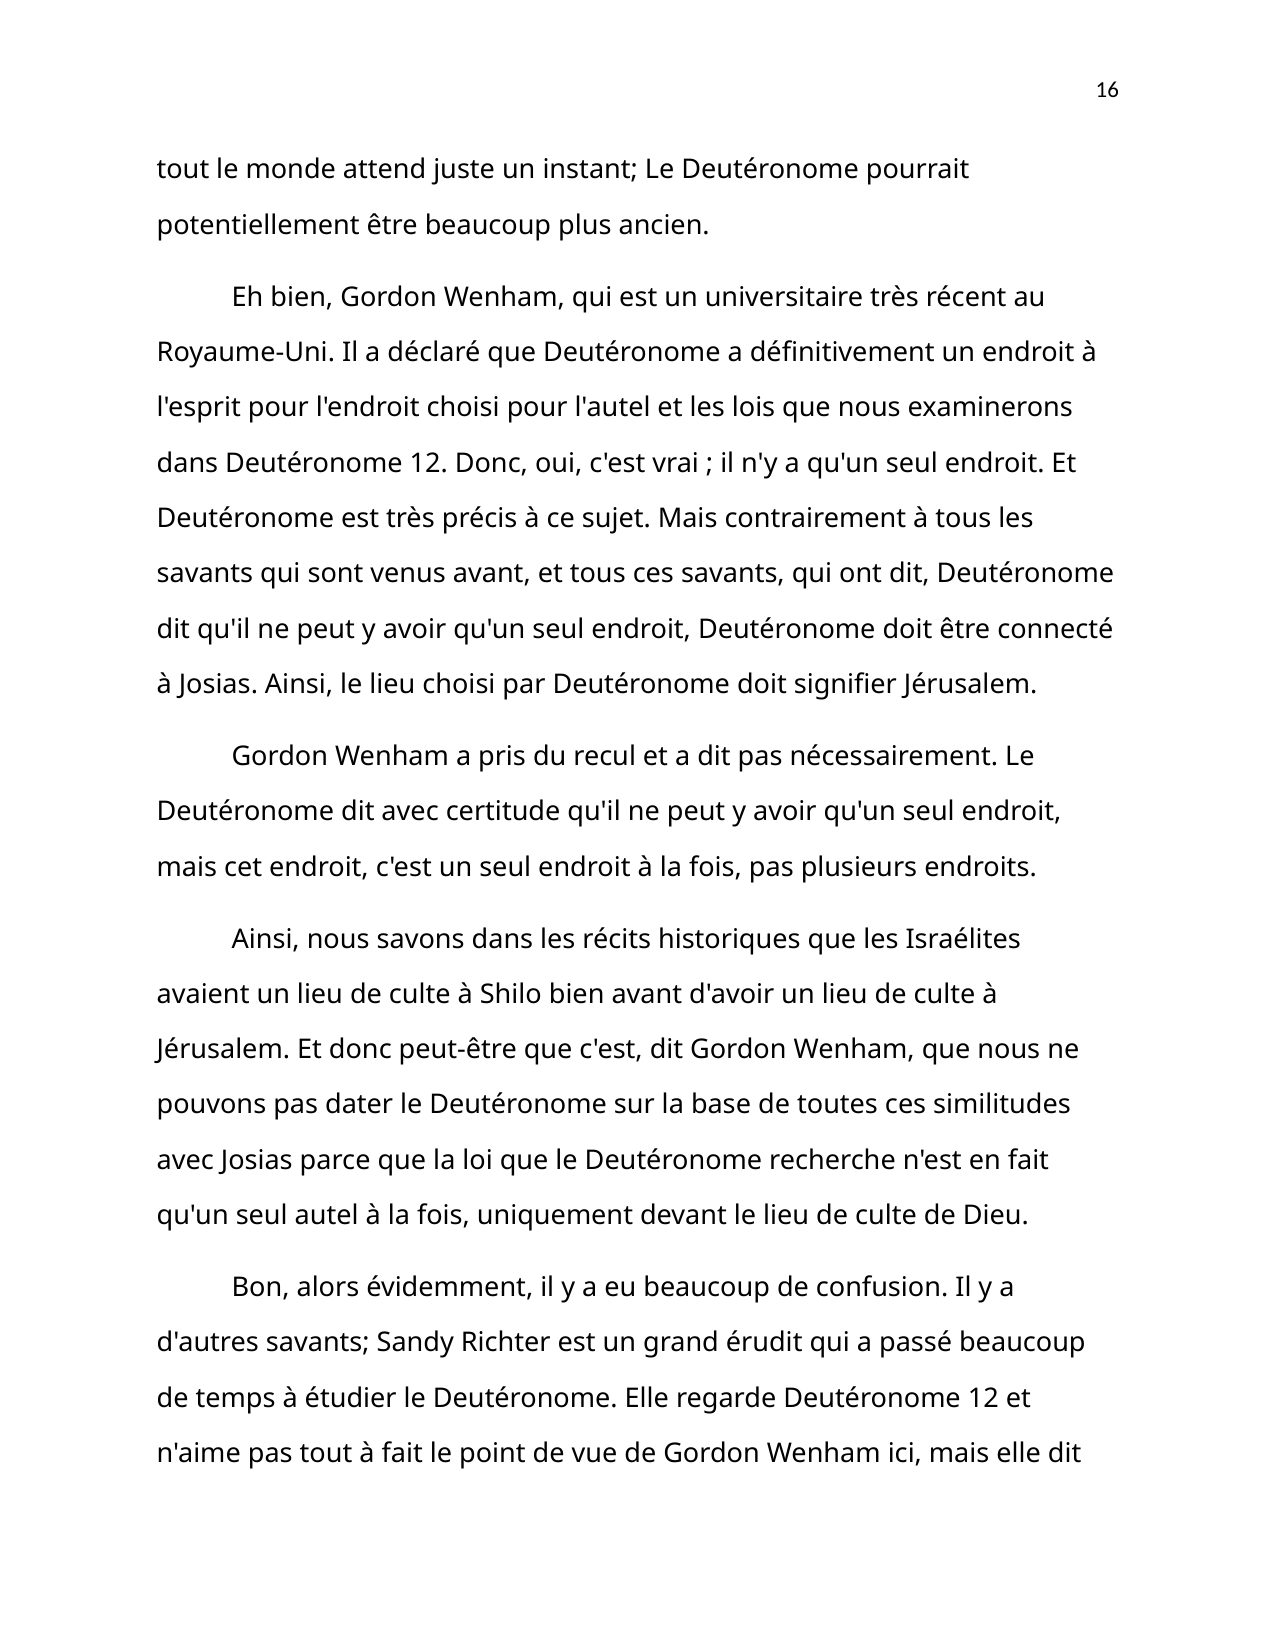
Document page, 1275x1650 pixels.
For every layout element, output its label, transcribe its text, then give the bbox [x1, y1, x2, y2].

text Ainsi, nous savons dans les récits historiques que les Israélites avaient un lieu de culte à Shilo bien avant d'avoir un lieu de culte à Jérusalem. Et donc peut-être que c'est, dit Gordon Wenham, que nous ne pouvons pas dater le Deutéronome sur la base de toutes ces similitudes avec Josias parce que la loi que le Deutéronome recherche n'est en fait qu'un seul autel à la fois, uniquement devant le lieu de culte de Dieu. [156, 919, 1118, 1232]
text Gordon Wenham a pris du recul et a dit pas nécessairement. Le Deutéronome dit avec certitude qu'il ne peut y avoir qu'un seul endroit, mais cet endroit, c'est un seul endroit à la fois, pas plusieurs endroits. [156, 736, 1118, 884]
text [156, 150, 1118, 242]
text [156, 1268, 1118, 1470]
text Eh bien, Gordon Wenham, qui est un universitaire très récent au Royaume-Uni. Il a déclaré que Deutéronome a définitivement un endroit à l'esprit pour l'endroit choisi pour l'autel et les lois que nous examinerons dans Deutéronome 12. Donc, oui, c'est vrai ; il n'y a qu'un seul endroit. Et Deutéronome est très précis à ce sujet. Mais contrairement à tous les savants qui sont venus avant, et tous ces savants, qui ont dit, Deutéronome dit qu'il ne peut y avoir qu'un seul endroit, Deutéronome doit être connecté à Josias. Ainsi, le lieu choisi par Deutéronome doit signifier Jérusalem. [156, 277, 1118, 701]
